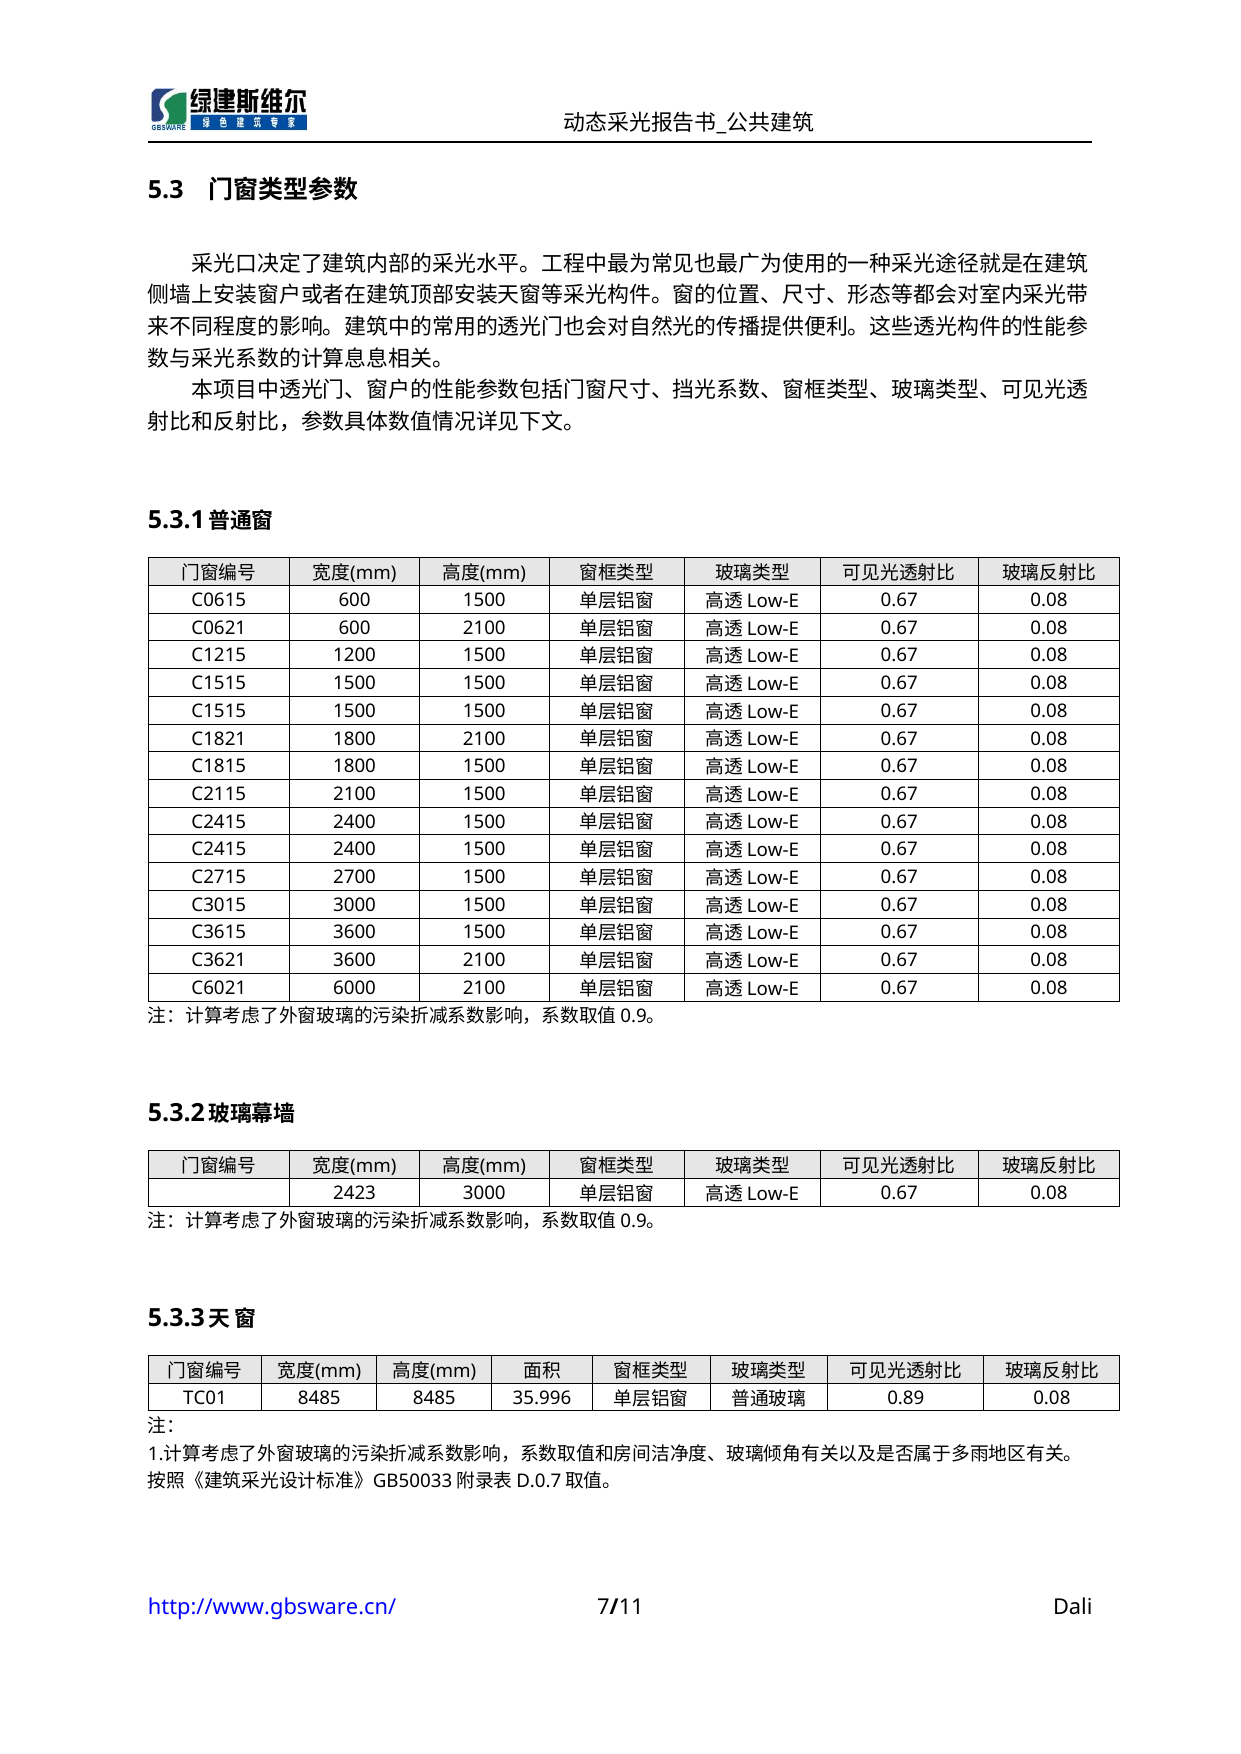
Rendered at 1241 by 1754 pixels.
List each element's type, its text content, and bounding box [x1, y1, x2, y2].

table_cell 高透Low-E [685, 669, 820, 696]
table_cell 0.08 [979, 780, 1119, 807]
table_cell 单层铝窗 [550, 752, 684, 779]
table_cell 单层铝窗 [550, 863, 684, 890]
table_cell C3621 [149, 946, 289, 973]
picture [147, 88, 308, 131]
table_cell 0.67 [821, 863, 978, 890]
table_cell 3000 [420, 1179, 549, 1206]
table_cell 单层铝窗 [550, 697, 684, 723]
table_header 宽度(mm) [290, 558, 419, 585]
table_cell 1800 [290, 725, 419, 751]
table_header 可见光透射比 [828, 1356, 983, 1383]
table_cell 0.67 [821, 1179, 978, 1206]
table_cell 单层铝窗 [550, 1179, 684, 1206]
table_cell 1500 [290, 669, 419, 696]
table_cell 高透Low-E [685, 863, 820, 890]
table_cell 1500 [420, 919, 549, 945]
table_cell 高透Low-E [685, 614, 820, 640]
table_cell 0.67 [821, 919, 978, 945]
table_cell C0615 [149, 586, 289, 613]
table_header 玻璃反射比 [984, 1356, 1119, 1383]
table_cell 3600 [290, 919, 419, 945]
table_cell C3015 [149, 891, 289, 917]
table_cell C1815 [149, 752, 289, 779]
table_cell 单层铝窗 [550, 891, 684, 917]
table_cell 1500 [420, 780, 549, 807]
table_cell 2100 [420, 946, 549, 973]
table_cell 2100 [420, 974, 549, 1001]
table_cell 0.08 [979, 863, 1119, 890]
table_cell 高透Low-E [685, 586, 820, 613]
table_cell 高透Low-E [685, 641, 820, 668]
table_cell 3600 [290, 946, 419, 973]
table_cell 600 [290, 586, 419, 613]
table_cell 35.996 [492, 1384, 592, 1410]
table_cell 0.08 [979, 697, 1119, 723]
table_cell 0.08 [979, 641, 1119, 668]
table_cell 高透Low-E [685, 808, 820, 834]
table_cell C2715 [149, 863, 289, 890]
table_cell TC01 [149, 1384, 261, 1410]
table_header 玻璃反射比 [979, 1151, 1119, 1178]
text 采光口决定了建筑内部的采光水平。工程中最为常见也最广为使用的一种采光途径就是在建筑侧墙上安装窗户或者在建筑顶部安装天窗等采光构件。窗的位置、尺寸、形态等都会对室内采光带来不同程度的影响。建筑中的常用的透光门也会对自然光的传播提供便利。这些透光构件的性能参数与采光系数的计算息息相关。 [148, 246, 1092, 372]
table_header 可见光透射比 [821, 1151, 978, 1178]
table_header 高度(mm) [420, 558, 549, 585]
table_cell 1500 [290, 697, 419, 723]
table_cell 600 [290, 614, 419, 640]
table_cell 单层铝窗 [550, 919, 684, 945]
table_cell 高透Low-E [685, 974, 820, 1001]
table_cell 单层铝窗 [550, 669, 684, 696]
table_cell 1500 [420, 641, 549, 668]
table_cell 1500 [420, 863, 549, 890]
table_cell 0.67 [821, 835, 978, 862]
table_cell 0.67 [821, 891, 978, 917]
table_cell 单层铝窗 [593, 1384, 710, 1410]
table_cell C1515 [149, 669, 289, 696]
table_cell 0.67 [821, 808, 978, 834]
table_cell 0.67 [821, 752, 978, 779]
text 注：计算考虑了外窗玻璃的污染折减系数影响，系数取值0.9。 [148, 1002, 1092, 1028]
table_cell 高透Low-E [685, 725, 820, 751]
table_cell 2100 [420, 725, 549, 751]
table_cell 0.08 [979, 919, 1119, 945]
table_cell 普通玻璃 [711, 1384, 827, 1410]
table_header 高度(mm) [377, 1356, 491, 1383]
table_cell C1515 [149, 697, 289, 723]
table_cell 1200 [290, 641, 419, 668]
table_cell 1500 [420, 808, 549, 834]
table_header 高度(mm) [420, 1151, 549, 1178]
table_cell [149, 1179, 289, 1206]
table_cell 0.67 [821, 725, 978, 751]
table_cell 高透Low-E [685, 1179, 820, 1206]
table_header 玻璃类型 [685, 1151, 820, 1178]
table_header 可见光透射比 [821, 558, 978, 585]
table_cell 0.67 [821, 669, 978, 696]
table_cell 单层铝窗 [550, 641, 684, 668]
table_cell 2100 [290, 780, 419, 807]
subtitle 天 窗 [148, 1284, 1092, 1349]
table_cell 1800 [290, 752, 419, 779]
table_cell C2115 [149, 780, 289, 807]
table_header 窗框类型 [550, 558, 684, 585]
subtitle 门窗类型参数 [148, 156, 1092, 221]
table_header 面积 [492, 1356, 592, 1383]
table_cell 单层铝窗 [550, 725, 684, 751]
table_cell 0.08 [979, 614, 1119, 640]
table_cell 0.67 [821, 641, 978, 668]
table_cell 高透Low-E [685, 780, 820, 807]
table_cell 0.08 [979, 669, 1119, 696]
table_cell C1821 [149, 725, 289, 751]
table_cell C2415 [149, 835, 289, 862]
text 注：计算考虑了外窗玻璃的污染折减系数影响，系数取值0.9。 [148, 1207, 1092, 1233]
table_cell 2400 [290, 808, 419, 834]
table_cell 单层铝窗 [550, 946, 684, 973]
table_cell 0.08 [979, 725, 1119, 751]
table_cell C1215 [149, 641, 289, 668]
table_cell C0621 [149, 614, 289, 640]
table_cell 0.08 [979, 946, 1119, 973]
table_cell 1500 [420, 697, 549, 723]
table_cell 1500 [420, 752, 549, 779]
table_cell 2100 [420, 614, 549, 640]
table_cell 单层铝窗 [550, 835, 684, 862]
table_cell 单层铝窗 [550, 586, 684, 613]
table_cell 1500 [420, 835, 549, 862]
table_cell 高透Low-E [685, 919, 820, 945]
table_header 窗框类型 [550, 1151, 684, 1178]
table_header 门窗编号 [149, 1356, 261, 1383]
table_cell C3615 [149, 919, 289, 945]
table_header 宽度(mm) [290, 1151, 419, 1178]
table_cell 0.08 [979, 586, 1119, 613]
table_header 玻璃类型 [685, 558, 820, 585]
subtitle 普通窗 [148, 486, 1092, 551]
table_cell 6000 [290, 974, 419, 1001]
table_cell 0.67 [821, 974, 978, 1001]
table_cell 高透Low-E [685, 835, 820, 862]
table_cell 8485 [377, 1384, 491, 1410]
table_cell 0.08 [979, 752, 1119, 779]
table_header 窗框类型 [593, 1356, 710, 1383]
subtitle 玻璃幕墙 [148, 1079, 1092, 1144]
table_cell 0.67 [821, 614, 978, 640]
table_cell 0.08 [979, 891, 1119, 917]
table_cell 0.08 [979, 835, 1119, 862]
table_cell 0.89 [828, 1384, 983, 1410]
text 注： [148, 1411, 1092, 1438]
table_cell 高透Low-E [685, 697, 820, 723]
table_cell 0.08 [984, 1384, 1119, 1410]
text 本项目中透光门、窗户的性能参数包括门窗尺寸、挡光系数、窗框类型、玻璃类型、可见光透射比和反射比，参数具体数值情况详见下文。 [148, 372, 1092, 436]
table_cell 2400 [290, 835, 419, 862]
table_cell 单层铝窗 [550, 808, 684, 834]
table_cell 0.67 [821, 697, 978, 723]
table_cell 0.08 [979, 1179, 1119, 1206]
table_cell 1500 [420, 586, 549, 613]
table_cell 0.08 [979, 808, 1119, 834]
table_cell 单层铝窗 [550, 974, 684, 1001]
table_header 门窗编号 [149, 1151, 289, 1178]
table_cell 高透Low-E [685, 891, 820, 917]
table_cell 1500 [420, 891, 549, 917]
table_header 玻璃反射比 [979, 558, 1119, 585]
table_cell 0.08 [979, 974, 1119, 1001]
table_cell 2700 [290, 863, 419, 890]
table_cell 高透Low-E [685, 752, 820, 779]
text 1.计算考虑了外窗玻璃的污染折减系数影响，系数取值和房间洁净度、玻璃倾角有关以及是否属于多雨地区有关。按照《建筑采光设计标准》GB50033附录表D.0.7取值。 [148, 1438, 1092, 1492]
table_cell 3000 [290, 891, 419, 917]
table_cell C6021 [149, 974, 289, 1001]
table_cell 2423 [290, 1179, 419, 1206]
table_cell 单层铝窗 [550, 780, 684, 807]
table_header 玻璃类型 [711, 1356, 827, 1383]
table_cell 单层铝窗 [550, 614, 684, 640]
table_cell 1500 [420, 669, 549, 696]
table_header 宽度(mm) [262, 1356, 376, 1383]
table_header 门窗编号 [149, 558, 289, 585]
table_cell 8485 [262, 1384, 376, 1410]
table_cell 0.67 [821, 946, 978, 973]
table_cell 0.67 [821, 586, 978, 613]
table_cell 0.67 [821, 780, 978, 807]
table_cell C2415 [149, 808, 289, 834]
table_cell 高透Low-E [685, 946, 820, 973]
